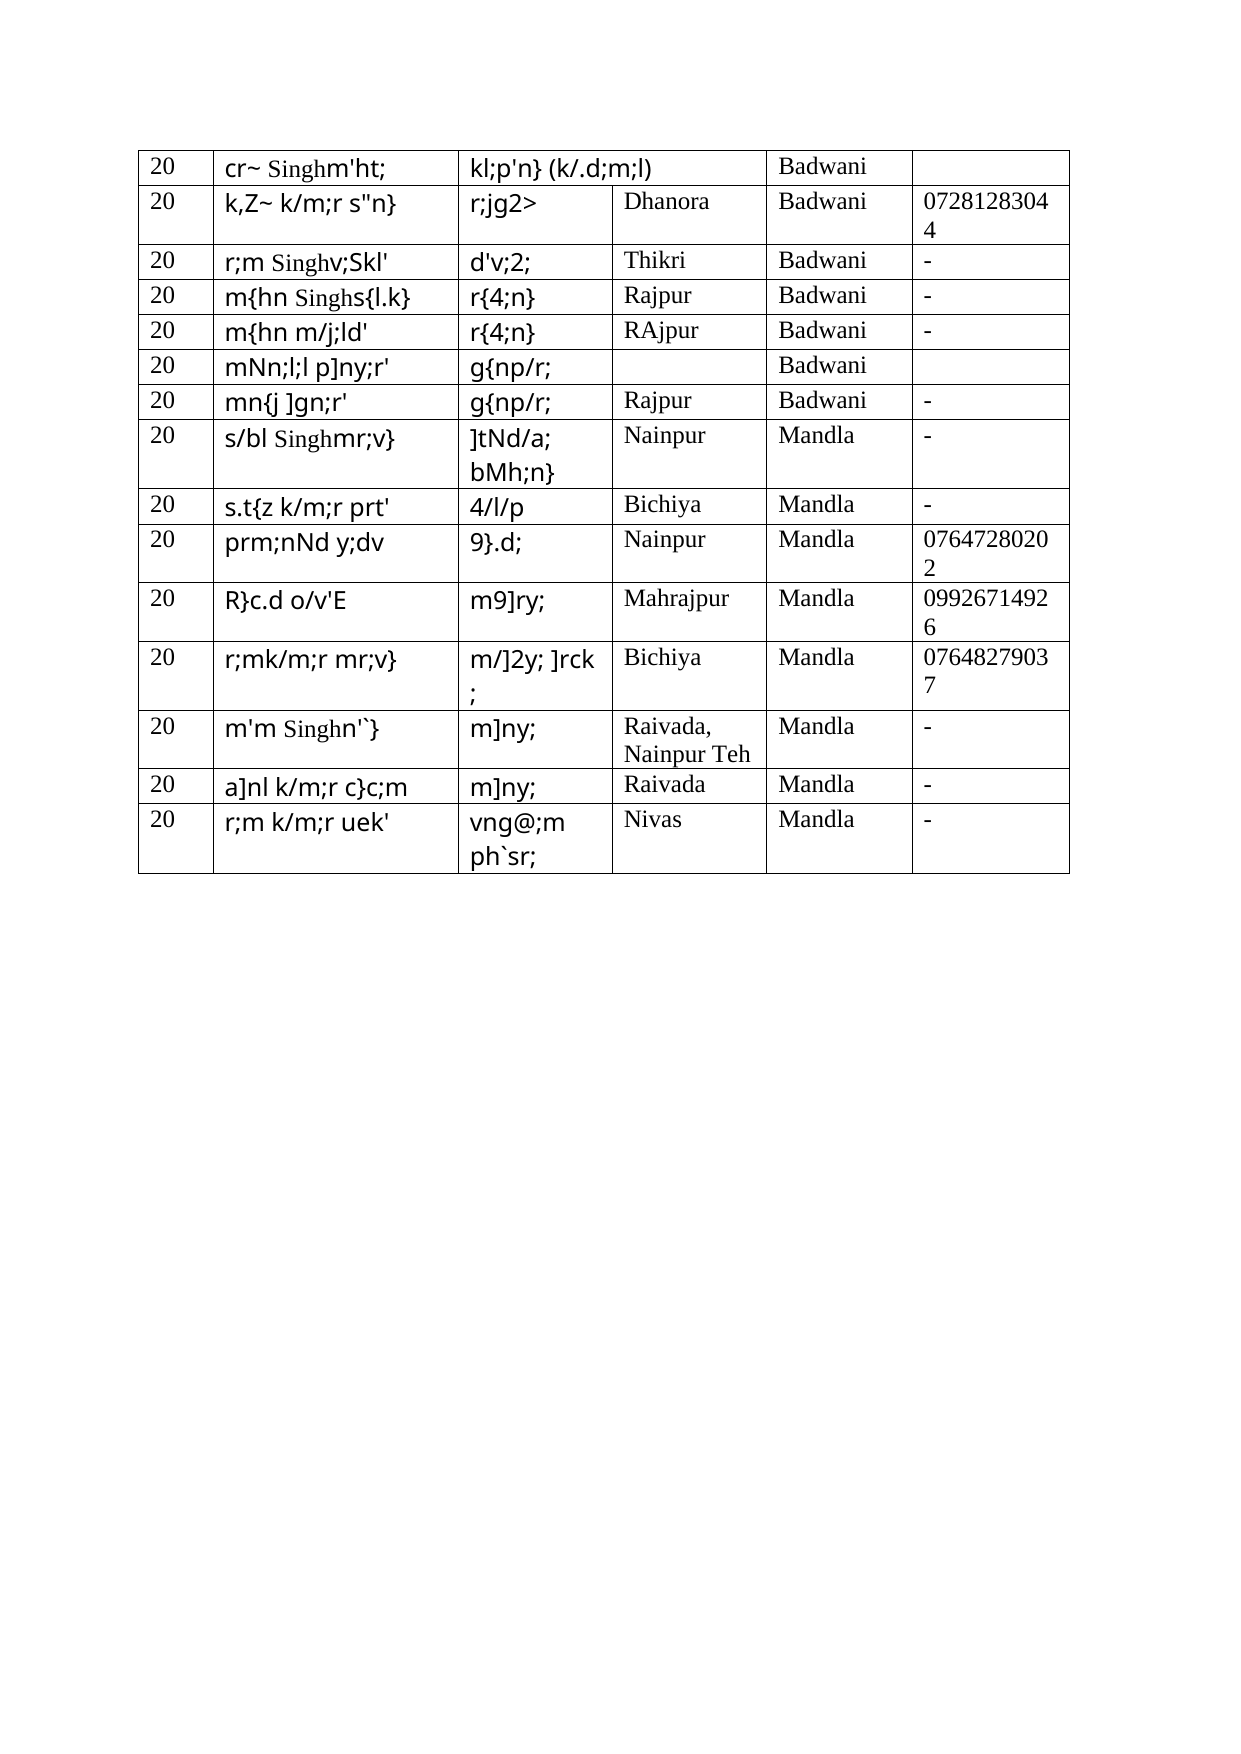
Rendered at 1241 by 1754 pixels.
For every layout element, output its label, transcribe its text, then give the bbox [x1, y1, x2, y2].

table_cell Mandla [767, 711, 912, 768]
table_cell 4/l/p [459, 489, 612, 523]
table_cell vng@;m ph`sr; [459, 804, 612, 872]
table_cell Mandla [767, 804, 912, 872]
table_cell Badwani [767, 350, 912, 384]
table_cell - [913, 385, 1069, 419]
table_cell 07281283044 [913, 186, 1069, 244]
table_cell Bichiya [613, 489, 766, 523]
table_cell Raivada, Nainpur Teh [613, 711, 766, 768]
table_cell [913, 350, 1069, 384]
table_cell prm;nNd y;dv [214, 525, 458, 582]
table_cell 20 [139, 350, 213, 384]
table_cell 20 [139, 280, 213, 314]
table_cell g{np/r; [459, 350, 612, 384]
table_cell kl;p'n} (k/.d;m;l) [459, 151, 766, 185]
table_cell 20 [139, 769, 213, 803]
table_cell 20 [139, 151, 213, 185]
table_cell d'v;2; [459, 245, 612, 279]
table_cell m]ny; [459, 769, 612, 803]
table_cell Mandla [767, 583, 912, 641]
table_cell r{4;n} [459, 315, 612, 349]
table_cell 09926714926 [913, 583, 1069, 641]
table_cell Bichiya [613, 642, 766, 710]
table_cell [913, 151, 1069, 185]
table_cell 20 [139, 583, 213, 641]
table_cell Rajpur [613, 280, 766, 314]
table_cell s.t{z k/m;r prt' [214, 489, 458, 523]
table_cell Badwani [767, 315, 912, 349]
table_cell 20 [139, 186, 213, 244]
table_cell 20 [139, 385, 213, 419]
table_cell - [913, 315, 1069, 349]
table_cell mNn;l;l p]ny;r' [214, 350, 458, 384]
table_cell Mahrajpur [613, 583, 766, 641]
table_cell m]ny; [459, 711, 612, 768]
table_cell Raivada [613, 769, 766, 803]
table_cell 20 [139, 711, 213, 768]
table_cell r;jg2> [459, 186, 612, 244]
table_cell RAjpur [613, 315, 766, 349]
table_cell 20 [139, 420, 213, 488]
table_cell m{hn m/j;ld' [214, 315, 458, 349]
table_cell 07647280202 [913, 525, 1069, 582]
table_cell m{hn Singhs{l.k} [214, 280, 458, 314]
table_cell 9}.d; [459, 525, 612, 582]
table_cell R}c.d o/v'E [214, 583, 458, 641]
table_cell Mandla [767, 525, 912, 582]
table_cell m'm Singhn'`} [214, 711, 458, 768]
table_cell 20 [139, 489, 213, 523]
table_cell r;m Singhv;Skl' [214, 245, 458, 279]
table_cell 07648279037 [913, 642, 1069, 710]
table_cell Mandla [767, 769, 912, 803]
table_cell Mandla [767, 642, 912, 710]
table_cell cr~ Singhm'ht; [214, 151, 458, 185]
table_cell Badwani [767, 385, 912, 419]
table_cell - [913, 711, 1069, 768]
table_cell - [913, 420, 1069, 488]
table_cell 20 [139, 245, 213, 279]
table_cell - [913, 804, 1069, 872]
table_cell Badwani [767, 186, 912, 244]
table_cell mn{j ]gn;r' [214, 385, 458, 419]
table_cell a]nl k/m;r c}c;m [214, 769, 458, 803]
table_cell 20 [139, 804, 213, 872]
table_cell m/]2y; ]rck; [459, 642, 612, 710]
table_cell - [913, 489, 1069, 523]
table_cell k,Z~ k/m;r s"n} [214, 186, 458, 244]
table_cell r;m k/m;r uek' [214, 804, 458, 872]
table_cell Rajpur [613, 385, 766, 419]
table_cell - [913, 280, 1069, 314]
table_cell Badwani [767, 151, 912, 185]
table_cell - [913, 245, 1069, 279]
table_cell Badwani [767, 245, 912, 279]
table_cell 20 [139, 642, 213, 710]
table_cell Nainpur [613, 525, 766, 582]
table_cell m9]ry; [459, 583, 612, 641]
table_cell [613, 350, 766, 384]
table_cell r;mk/m;r mr;v} [214, 642, 458, 710]
table_cell Nainpur [613, 420, 766, 488]
table_cell Nivas [613, 804, 766, 872]
table_cell r{4;n} [459, 280, 612, 314]
table_cell Mandla [767, 489, 912, 523]
table_cell Badwani [767, 280, 912, 314]
table_cell - [913, 769, 1069, 803]
table_cell 20 [139, 525, 213, 582]
table_cell ]tNd/a; bMh;n} [459, 420, 612, 488]
table_cell Dhanora [613, 186, 766, 244]
table_cell Thikri [613, 245, 766, 279]
table_cell s/bl Singhmr;v} [214, 420, 458, 488]
table_cell 20 [139, 315, 213, 349]
table_cell Mandla [767, 420, 912, 488]
table_cell g{np/r; [459, 385, 612, 419]
